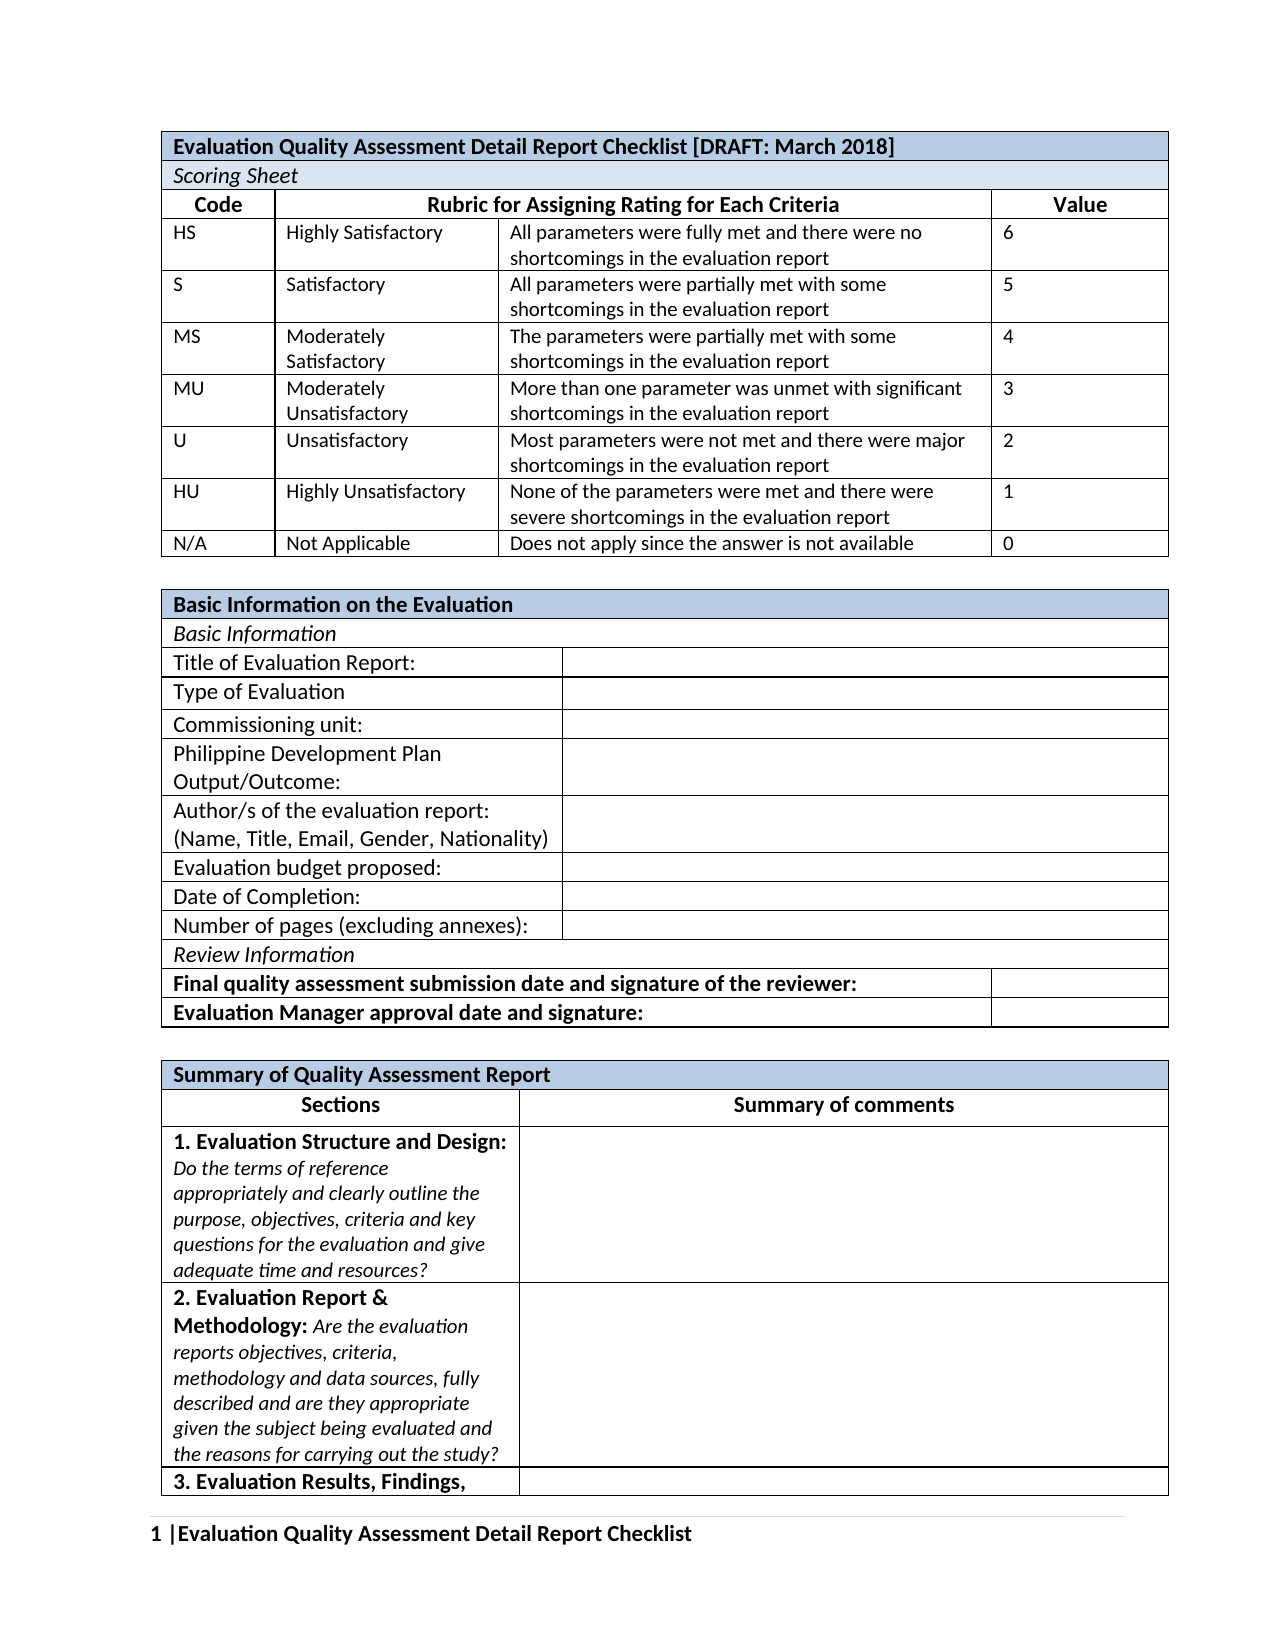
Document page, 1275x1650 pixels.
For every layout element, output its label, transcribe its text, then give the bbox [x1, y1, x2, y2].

table_cell Rubric for Assigning Rating for Each Criteria [276, 190, 991, 218]
table_cell Title of Evaluation Report: [162, 648, 562, 676]
table_cell Review Information [162, 940, 1168, 968]
table_cell Moderately Unsatisfactory [276, 375, 498, 426]
table_cell Type of Evaluation [162, 678, 562, 709]
table_cell Date of Completion: [162, 882, 562, 910]
table_cell [563, 911, 1168, 939]
table_cell MS [162, 323, 274, 374]
table_header Basic Information on the Evaluation [162, 590, 1168, 618]
table_cell MU [162, 375, 274, 426]
table_cell Highly Satisfactory [276, 219, 498, 270]
table_cell Commissioning unit: [162, 710, 562, 738]
table_cell [563, 853, 1168, 881]
table_cell [563, 648, 1168, 676]
table_cell All parameters were partially met with some shortcomings in the evaluation report [499, 271, 991, 322]
table_cell [563, 796, 1168, 852]
table_cell U [162, 427, 274, 478]
table_cell 1 [992, 479, 1168, 529]
table_cell [563, 678, 1168, 709]
table_cell S [162, 271, 274, 322]
table_cell Moderately Satisfactory [276, 323, 498, 374]
table_cell [520, 1468, 1168, 1495]
table_cell Final quality assessment submission date and signature of the reviewer: [162, 969, 991, 997]
table_cell Highly Unsatisfactory [276, 479, 498, 529]
table_cell 6 [992, 219, 1168, 270]
table_cell 2. Evaluation Report & Methodology: Are the evaluation reports objectives, criteria, methodology and data sources, fully described and are they appropriate given the subject being evaluated and the reasons for carrying out the study? [162, 1283, 519, 1466]
table_cell The parameters were partially met with some shortcomings in the evaluation report [499, 323, 991, 374]
table_cell Value [992, 190, 1168, 218]
table_cell Evaluation budget proposed: [162, 853, 562, 881]
table_cell Satisfactory [276, 271, 498, 322]
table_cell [162, 1468, 519, 1495]
table_cell Summary of comments [520, 1090, 1168, 1126]
table_cell Not Applicable [276, 531, 498, 556]
table_cell 1. Evaluation Structure and Design: Do the terms of reference appropriately and clearly outline the purpose, objectives, criteria and key questions for the evaluation and give adequate time and resources? [162, 1127, 519, 1282]
table_cell Number of pages (excluding annexes): [162, 911, 562, 939]
table_cell Author/s of the evaluation report: (Name, Title, Email, Gender, Nationality) [162, 796, 562, 852]
table_cell Code [162, 190, 274, 218]
table_cell N/A [162, 531, 274, 556]
table_cell 5 [992, 271, 1168, 322]
table_cell 3 [992, 375, 1168, 426]
table_cell Basic Information [162, 619, 1168, 647]
table_cell Evaluation Manager approval date and signature: [162, 998, 991, 1026]
table_cell 2 [992, 427, 1168, 478]
table_cell HS [162, 219, 274, 270]
table_cell [992, 998, 1168, 1026]
table_cell [563, 710, 1168, 738]
table_cell Scoring Sheet [162, 161, 1168, 189]
table_cell Sections [162, 1090, 519, 1126]
table_cell [520, 1127, 1168, 1282]
table_cell [563, 882, 1168, 910]
table_header Evaluation Quality Assessment Detail Report Checklist [DRAFT: March 2018] [162, 132, 1168, 160]
table_header Summary of Quality Assessment Report [162, 1061, 1168, 1089]
table_cell 4 [992, 323, 1168, 374]
table_cell [563, 739, 1168, 795]
table_cell Philippine Development Plan Output/Outcome: [162, 739, 562, 795]
table_cell None of the parameters were met and there were severe shortcomings in the evaluation report [499, 479, 991, 529]
table_cell [992, 969, 1168, 997]
table_cell Unsatisfactory [276, 427, 498, 478]
table_cell HU [162, 479, 274, 529]
table_cell Does not apply since the answer is not available [499, 531, 991, 556]
table_cell More than one parameter was unmet with significant shortcomings in the evaluation report [499, 375, 991, 426]
table_cell 0 [992, 531, 1168, 556]
table_cell Most parameters were not met and there were major shortcomings in the evaluation report [499, 427, 991, 478]
table_cell [520, 1283, 1168, 1466]
table_cell All parameters were fully met and there were no shortcomings in the evaluation report [499, 219, 991, 270]
